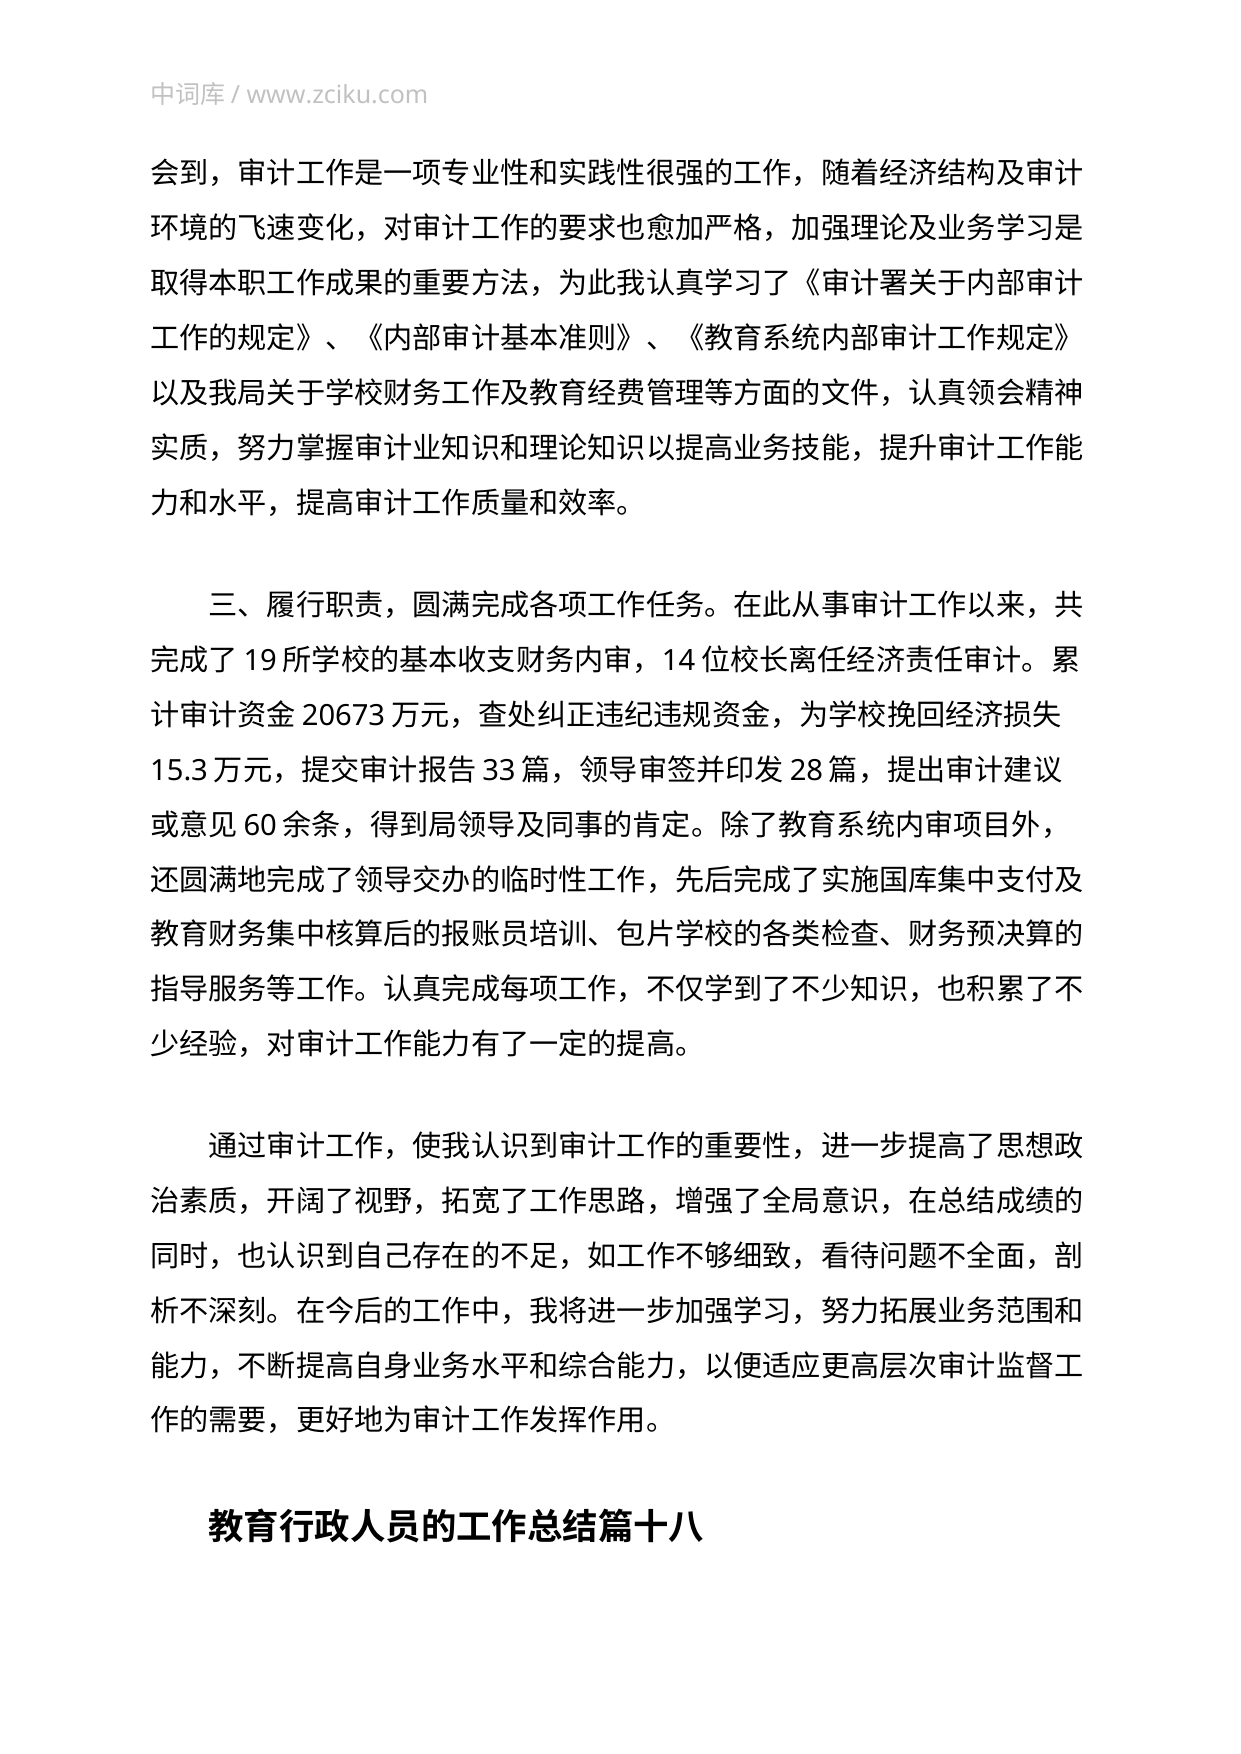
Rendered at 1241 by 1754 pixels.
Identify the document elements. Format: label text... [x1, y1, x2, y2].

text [150, 150, 1090, 522]
text 通过审计工作，使我认识到审计工作的重要性，进一步提高了思想政治素质，开阔了视野，拓宽了工作思路，增强了全局意识，在总结成绩的同时，也认识到自己存在的不足，如工作不够细致，看待问题不全面，剖析不深刻。在今后的工作中，我将进一步加强学习，努力拓展业务范围和能力，不断提高自身业务水平和综合能力，以便适应更高层次审计监督工作的需要，更好地为审计工作发挥作用。 [150, 1122, 1090, 1439]
text 三、履行职责，圆满完成各项工作任务。在此从事审计工作以来，共完成了19所学校的基本收支财务内审，14位校长离任经济责任审计。累计审计资金20673万元，查处纠正违纪违规资金，为学校挽回经济损失15.3万元，提交审计报告33篇，领导审签并印发28篇，提出审计建议或意见60余条，得到局领导及同事的肯定。除了教育系统内审项目外，还圆满地完成了领导交办的临时性工作，先后完成了实施国库集中支付及教育财务集中核算后的报账员培训、包片学校的各类检查、财务预决算的指导服务等工作。认真完成每项工作，不仅学到了不少知识，也积累了不少经验，对审计工作能力有了一定的提高。 [150, 581, 1090, 1063]
text 教育行政人员的工作总结篇十八 [150, 1499, 1090, 1550]
